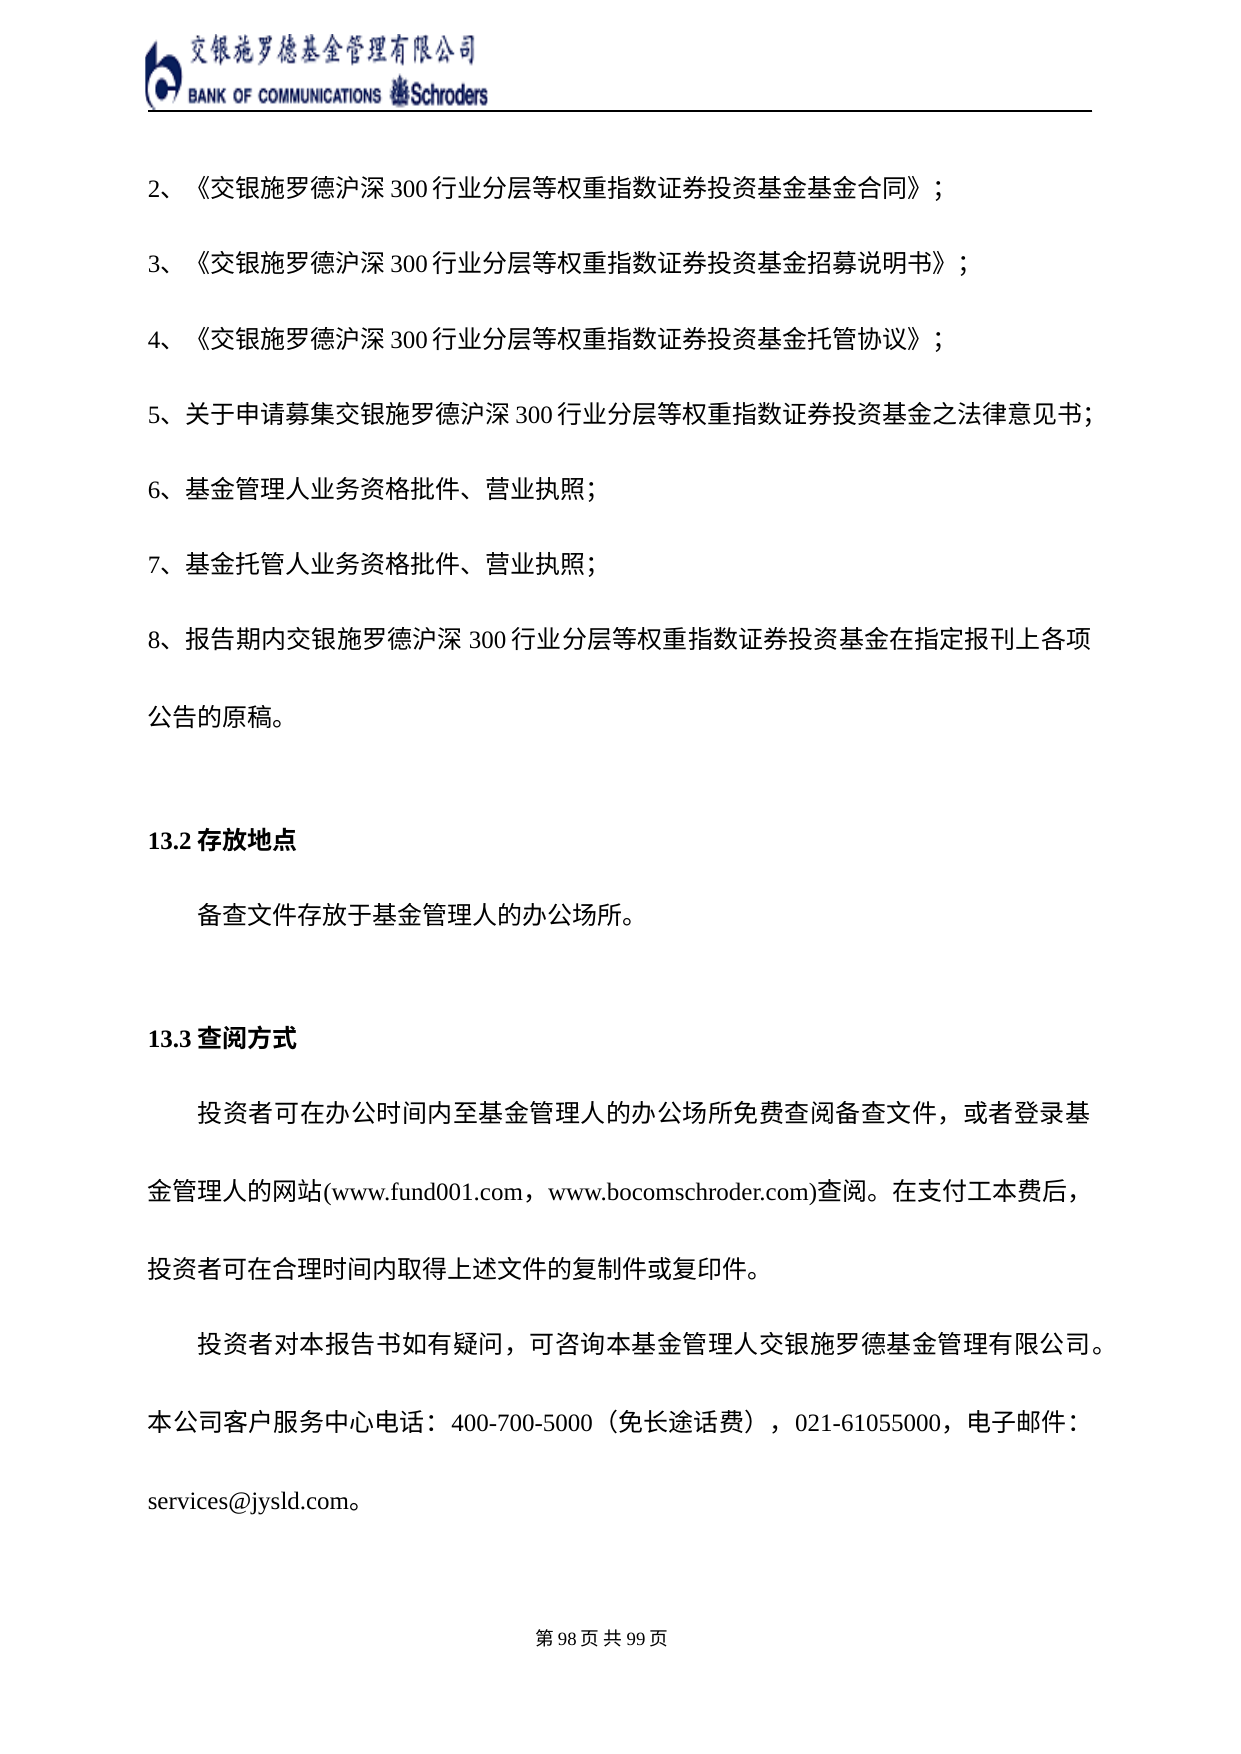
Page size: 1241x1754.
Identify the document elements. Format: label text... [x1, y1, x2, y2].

subtitle 13.3 查阅方式 [148, 1004, 1092, 1069]
text 4、《交银施罗德沪深300行业分层等权重指数证券投资基金托管协议》； [148, 305, 1092, 370]
text 2、《交银施罗德沪深300行业分层等权重指数证券投资基金基金合同》； [148, 154, 1092, 219]
text 5、关于申请募集交银施罗德沪深300行业分层等权重指数证券投资基金之法律意见书； [148, 380, 1092, 445]
text 6、基金管理人业务资格批件、营业执照； [148, 455, 1092, 520]
picture [145, 34, 488, 110]
text 投资者可在办公时间内至基金管理人的办公场所免费查阅备查文件，或者登录基金管理人的网站(www.fund001.com，www.bocomschroder.com)查阅。在支付工本费后，投资者可在合理时间内取得上述文件的复制件或复印件。 [148, 1079, 1092, 1300]
text 7、基金托管人业务资格批件、营业执照； [148, 530, 1092, 595]
text 投资者对本报告书如有疑问，可咨询本基金管理人交银施罗德基金管理有限公司。本公司客户服务中心电话：400-700-5000（免长途话费），021-61055000，电子邮件：services@jysld.com。 [148, 1310, 1092, 1531]
text 备查文件存放于基金管理人的办公场所。 [148, 881, 1092, 946]
text 8、报告期内交银施罗德沪深300行业分层等权重指数证券投资基金在指定报刊上各项公告的原稿。 [148, 606, 1092, 748]
text 3、《交银施罗德沪深300行业分层等权重指数证券投资基金招募说明书》； [148, 229, 1092, 294]
subtitle 13.2 存放地点 [148, 806, 1092, 871]
